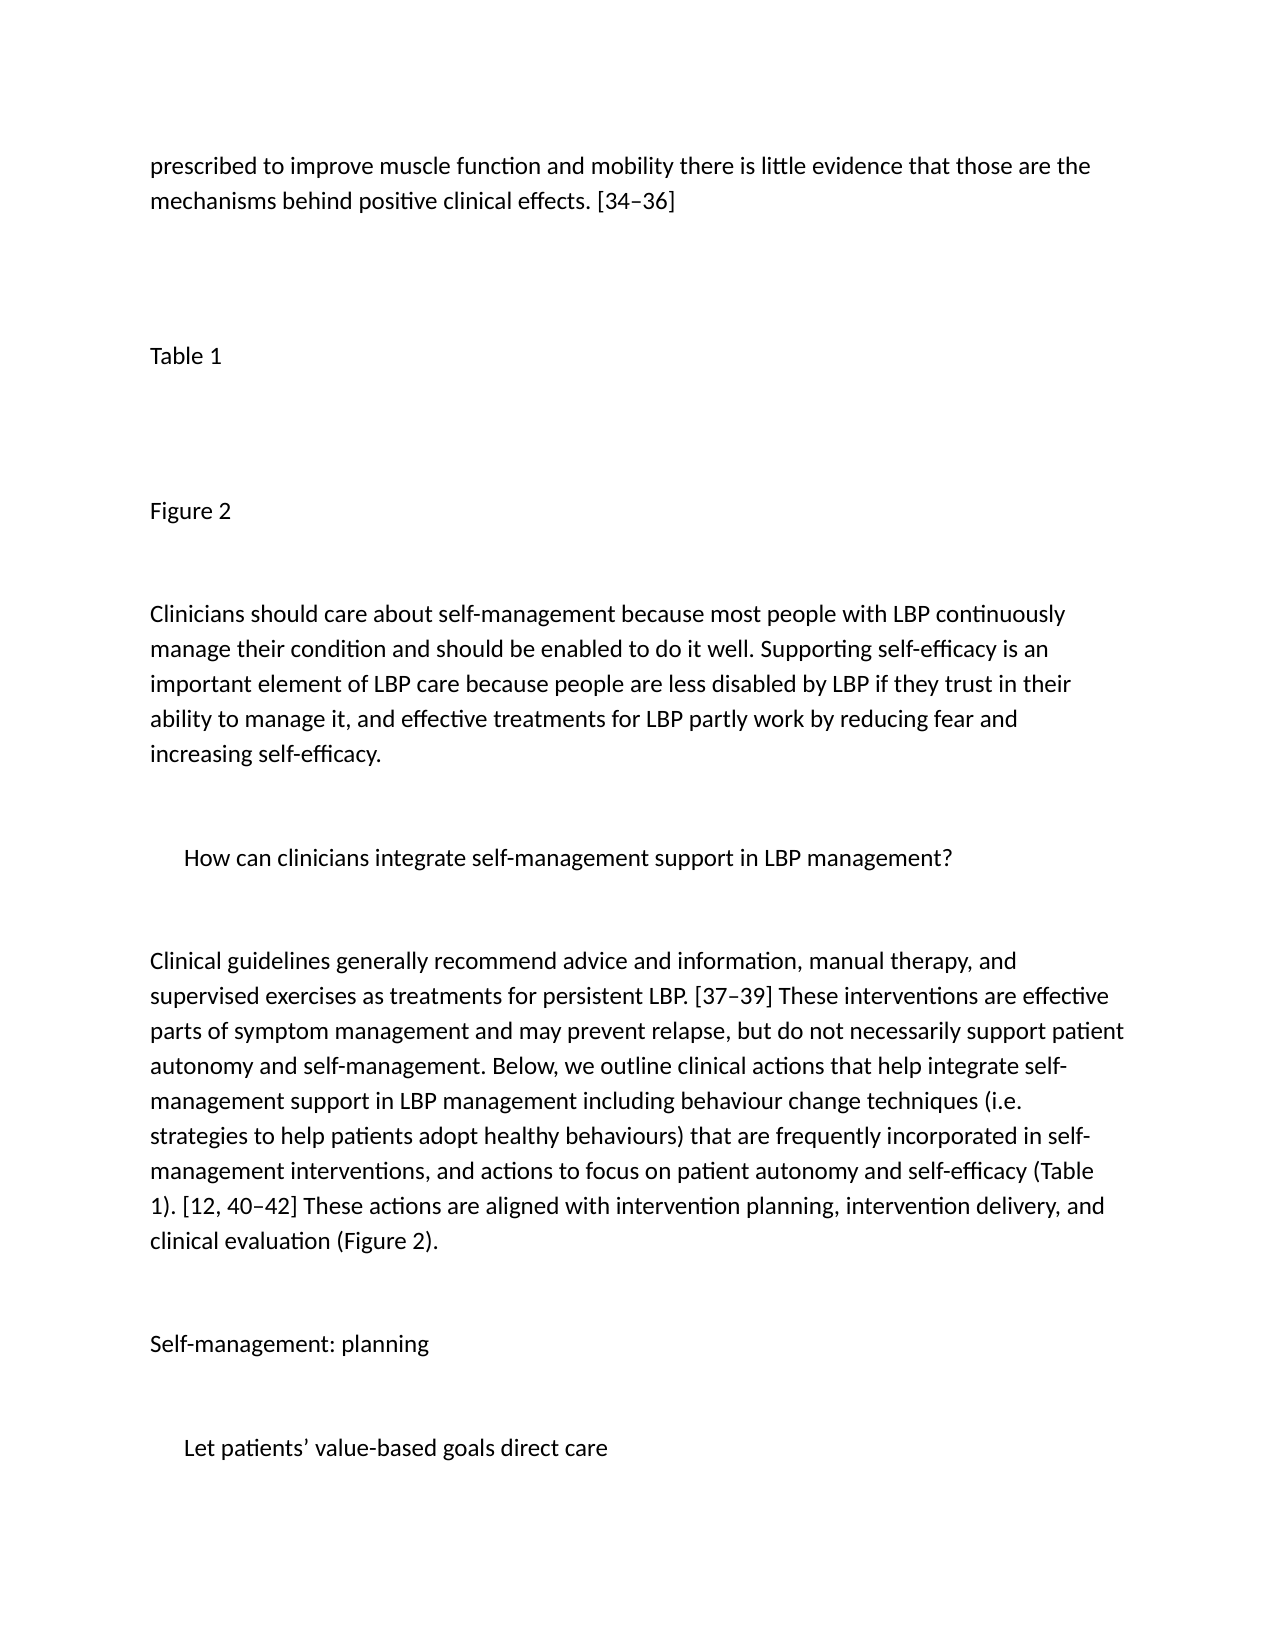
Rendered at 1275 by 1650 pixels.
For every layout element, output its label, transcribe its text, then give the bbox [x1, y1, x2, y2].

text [150, 150, 1125, 216]
text Table 1 [150, 340, 1125, 371]
text Clinical guidelines generally recommend advice and information, manual therapy, and supervised exercises as treatments for persistent LBP. [37–39] These interventions are effective parts of symptom management and may prevent relapse, but do not necessarily support patient autonomy and self-management. Below, we outline clinical actions that help integrate self-management support in LBP management including behaviour change techniques (i.e. strategies to help patients adopt healthy behaviours) that are frequently incorporated in self-management interventions, and actions to focus on patient autonomy and self-efficacy (Table 1). [12, 40–42] These actions are aligned with intervention planning, intervention delivery, and clinical evaluation (Figure 2). [150, 945, 1125, 1256]
text Clinicians should care about self-management because most people with LBP continuously manage their condition and should be enabled to do it well. Supporting self-efficacy is an important element of LBP care because people are less disabled by LBP if they trust in their ability to manage it, and effective treatments for LBP partly work by reducing fear and increasing self-efficacy. [150, 598, 1125, 769]
text Self-management: planning [150, 1328, 1125, 1359]
text How can clinicians integrate self-management support in LBP management? [150, 842, 1125, 872]
text Let patients’ value-based goals direct care [150, 1432, 1125, 1462]
text Figure 2 [150, 495, 1125, 526]
